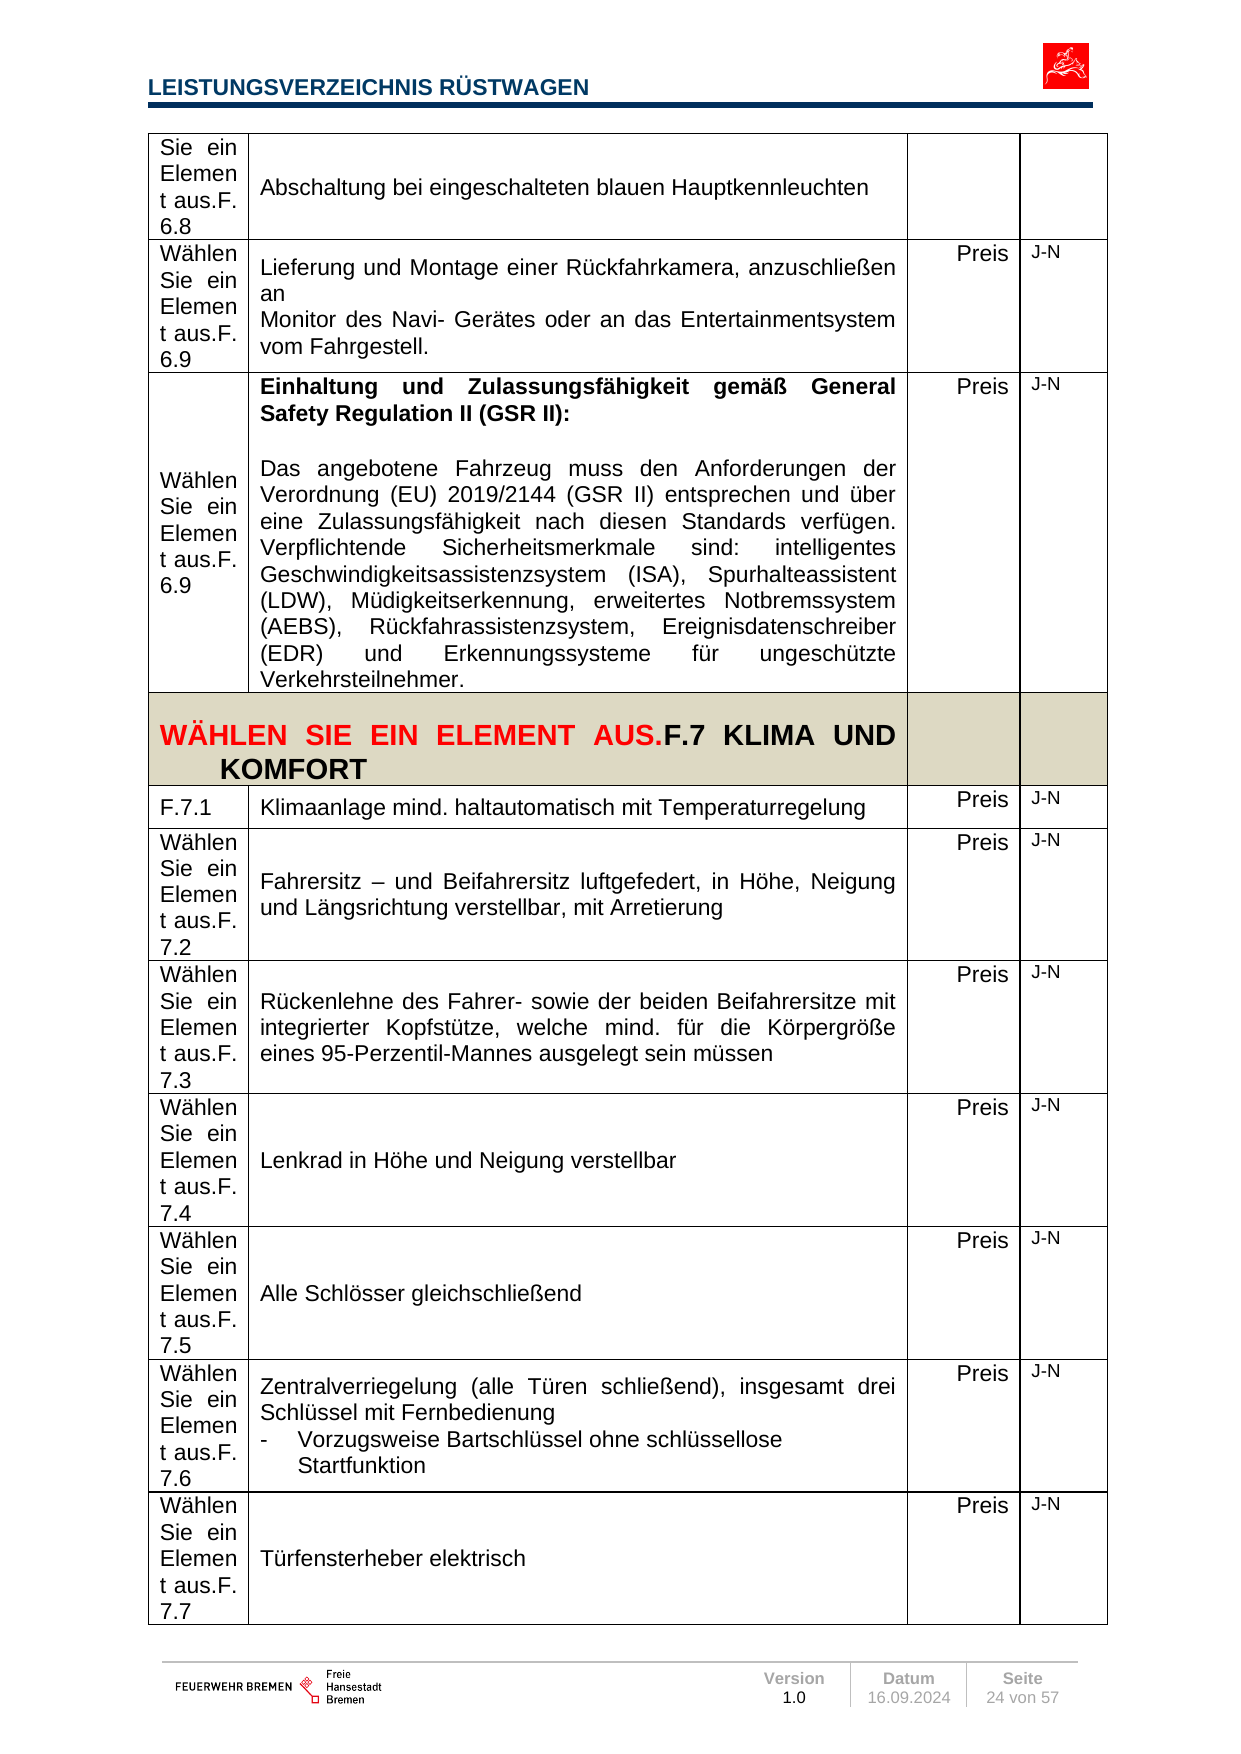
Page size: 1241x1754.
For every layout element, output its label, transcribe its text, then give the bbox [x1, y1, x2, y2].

table_cell Lieferung und Montage einer Rückfahrkamera, anzuschließen an Monitor des Navi- Gerätes oder an das Entertainmentsystem vom Fahrgestell. [249, 240, 907, 372]
table_cell F.7.1 [149, 786, 248, 827]
table_cell F.7.7 [149, 1493, 248, 1624]
table_cell F.7.5 [149, 1227, 248, 1359]
picture [1043, 43, 1089, 89]
table_cell F.6.8 [149, 134, 248, 239]
table_cell F.7.4 [149, 1094, 248, 1226]
table_cell F.6.9 [149, 240, 248, 372]
table_cell Fahrersitz – und Beifahrersitz luftgefedert, in Höhe, Neigung und Längsrichtung verstellbar, mit Arretierung [249, 829, 907, 960]
table_cell Zentralverriegelung (alle Türen schließend), insgesamt drei Schlüssel mit Fernbedienung Vorzugsweise Bartschlüssel ohne schlüssellose Startfunktion [249, 1360, 907, 1491]
table_cell Klimaanlage mind. haltautomatisch mit Temperaturregelung [249, 786, 907, 827]
table_cell F.7.3 [149, 961, 248, 1093]
table_cell Lenkrad in Höhe und Neigung verstellbar [249, 1094, 907, 1226]
table_cell [908, 693, 1019, 785]
table_cell Einhaltung und Zulassungsfähigkeit gemäß General Safety Regulation II (GSR II): Das angebotene Fahrzeug muss den Anforderungen der Verordnung (EU) 2019/2144 (GSR II) entsprechen und über eine Zulassungsfähigkeit nach diesen Standards verfügen. Verpflichtende Sicherheitsmerkmale sind: intelligentes Geschwindigkeitsassistenzsystem (ISA), Spurhalteassistent (LDW), Müdigkeitserkennung, erweitertes Notbremssystem (AEBS), Rückfahrassistenzsystem, Ereignisdatenschreiber (EDR) und Erkennungssysteme für ungeschützte Verkehrsteilnehmer. [249, 373, 907, 692]
table_cell F.7.2 [149, 829, 248, 960]
table_cell [1021, 693, 1107, 785]
table_cell Alle Schlösser gleichschließend [249, 1227, 907, 1359]
table_cell Türfensterheber elektrisch [249, 1493, 907, 1624]
table_cell F.6.9 [149, 373, 248, 692]
table_cell F.7 Klima und Komfort [149, 693, 907, 785]
picture [173, 1668, 384, 1705]
table_cell Rückenlehne des Fahrer- sowie der beiden Beifahrersitze mit integrierter Kopfstütze, welche mind. für die Körpergröße eines 95-Perzentil-Mannes ausgelegt sein müssen [249, 961, 907, 1093]
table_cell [249, 134, 907, 239]
table_cell F.7.6 [149, 1360, 248, 1491]
